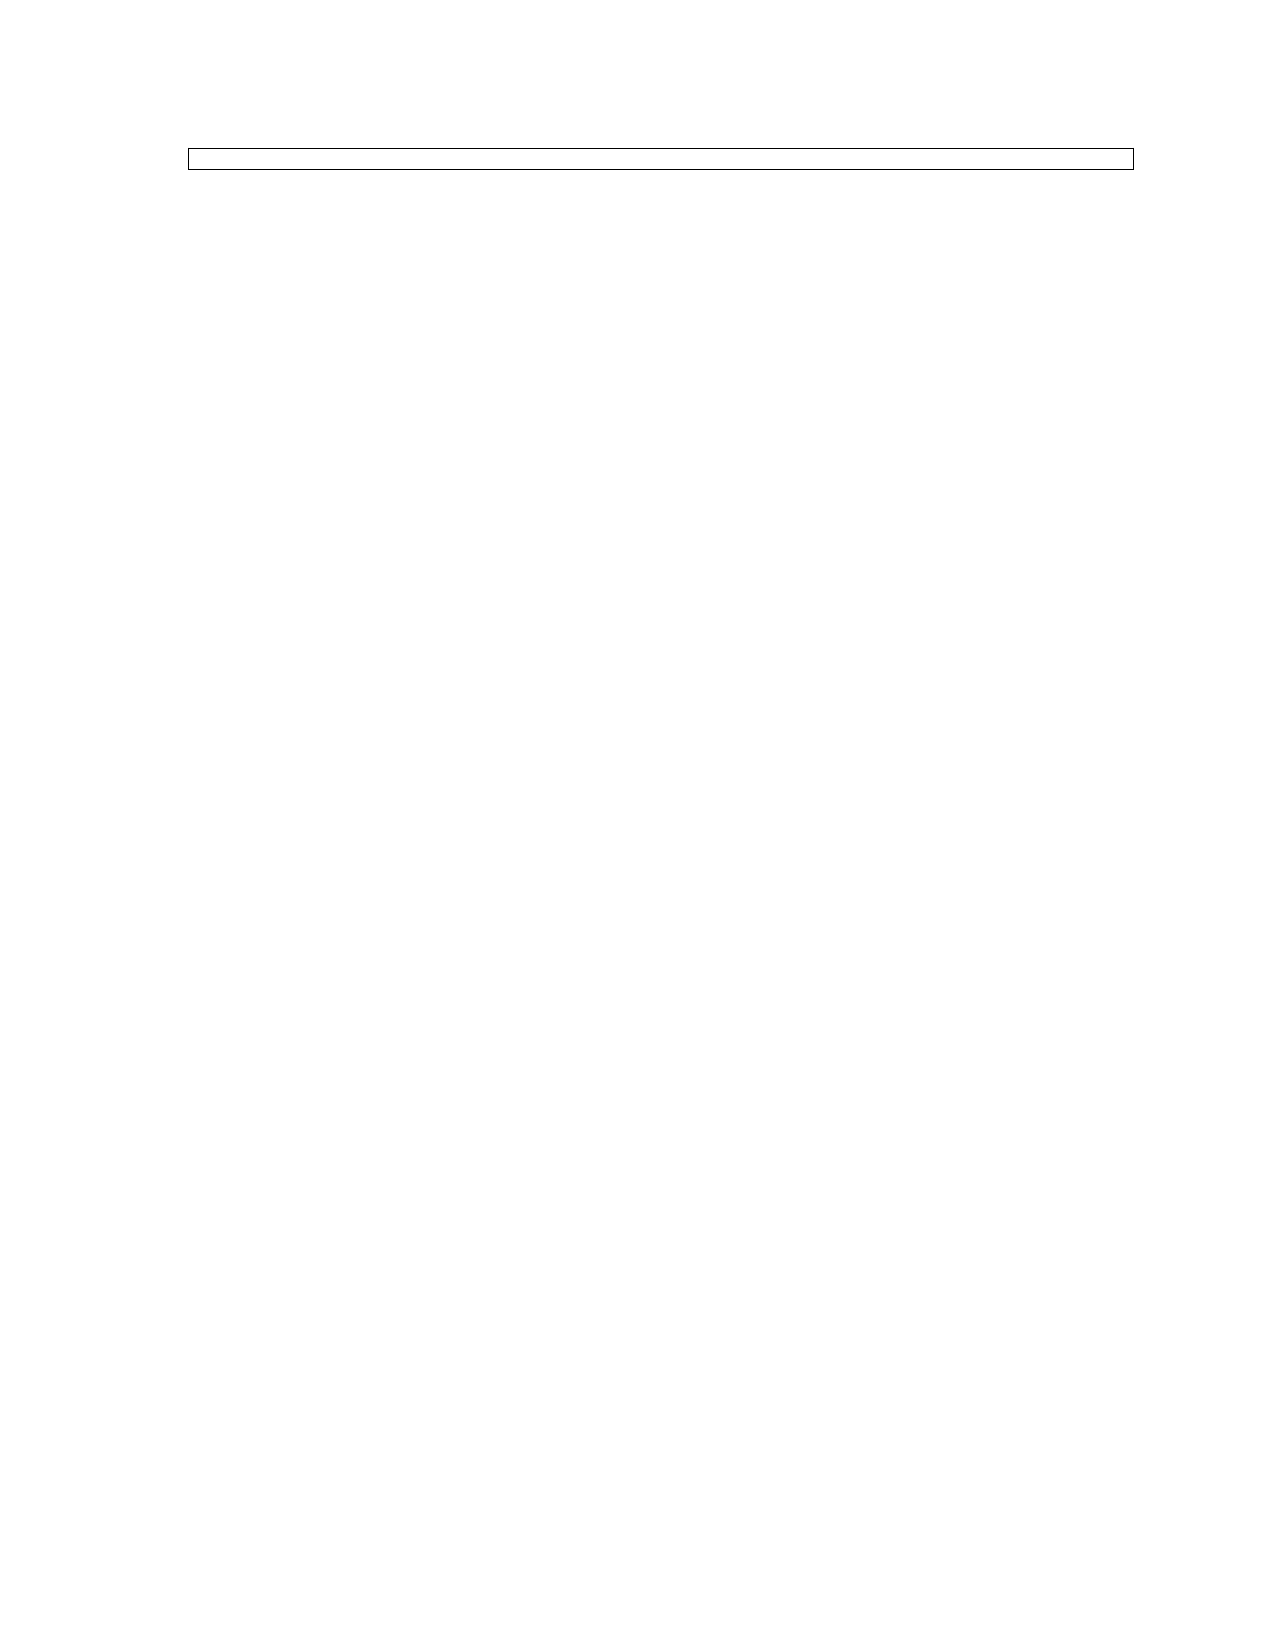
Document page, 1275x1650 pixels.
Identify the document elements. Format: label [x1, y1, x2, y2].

table_cell [189, 149, 1133, 169]
